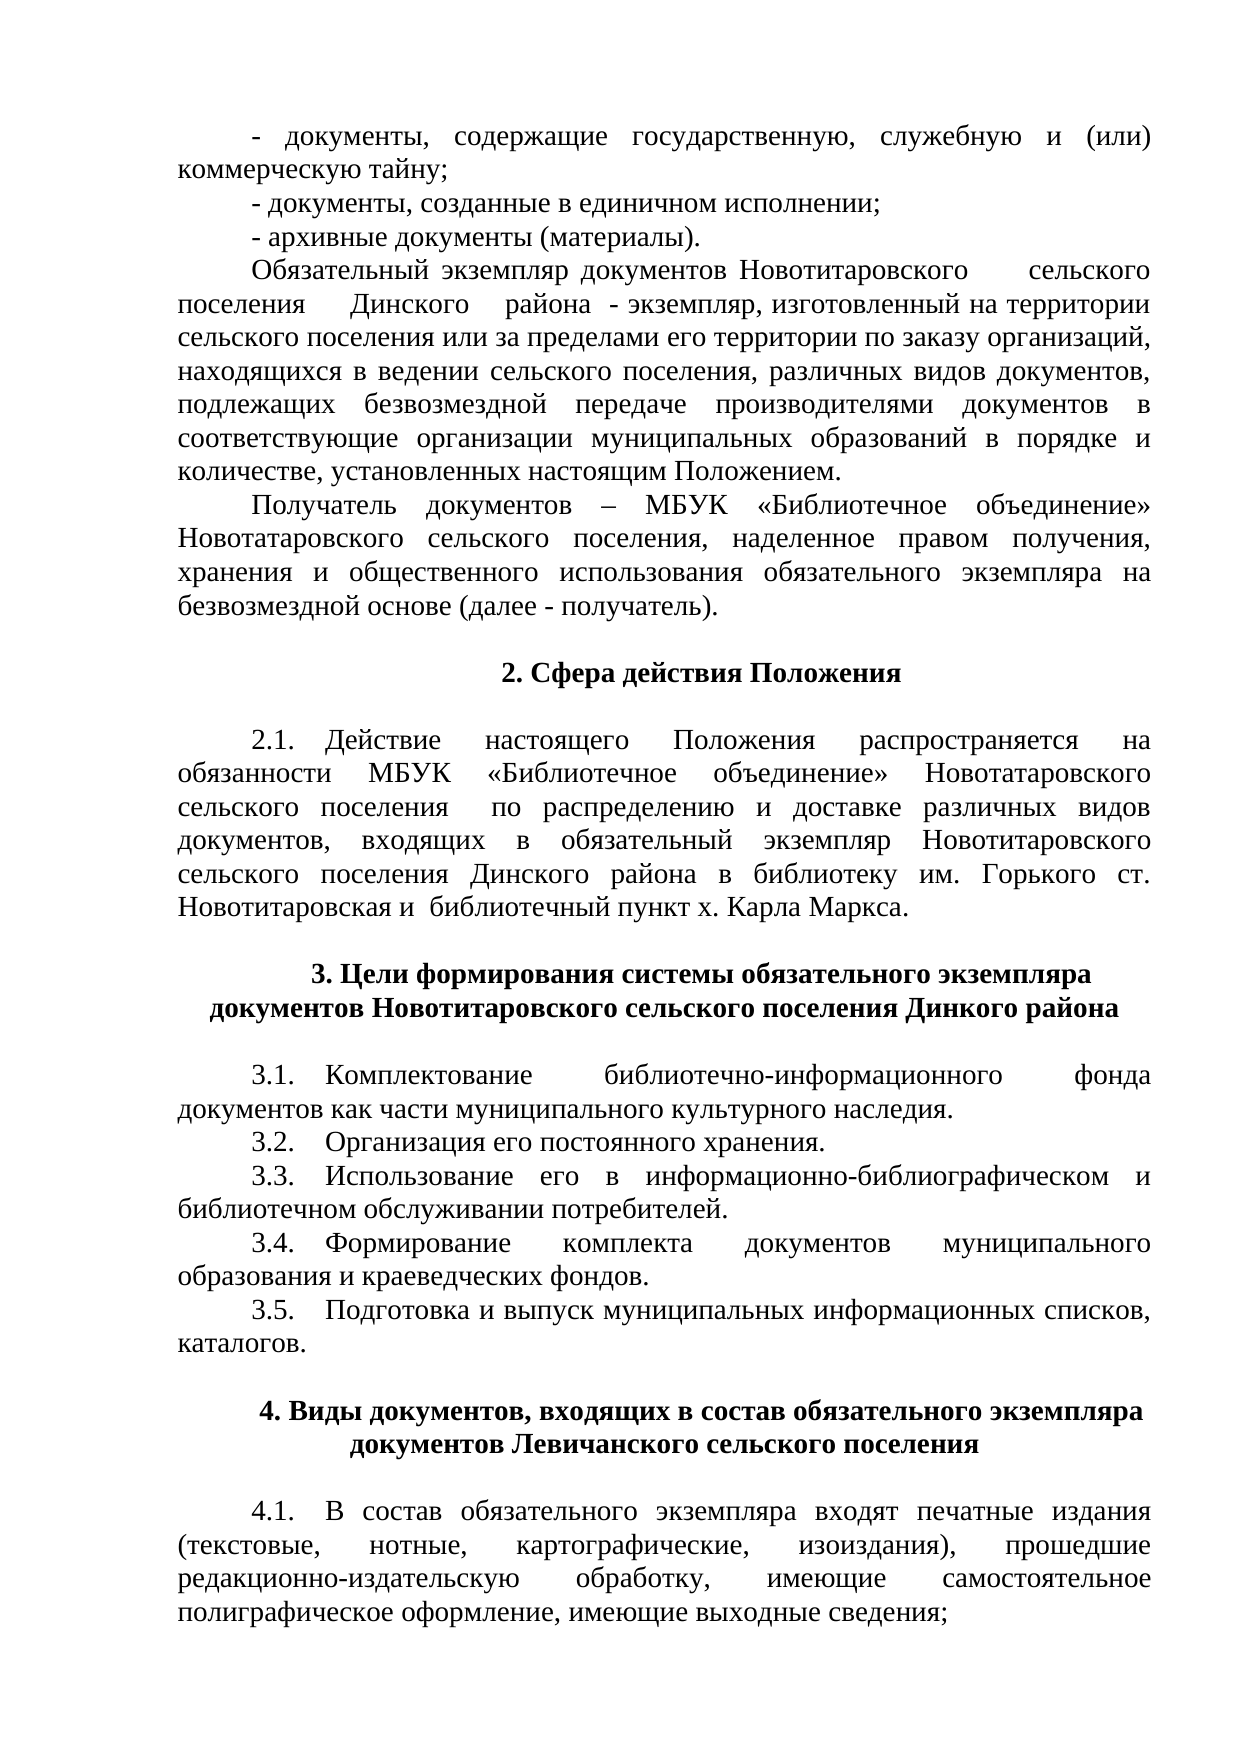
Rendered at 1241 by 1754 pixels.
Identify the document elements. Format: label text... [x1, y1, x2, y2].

text 4.1. В состав обязательного экземпляра входят печатные издания (текстовые, нотные, картографические, изоиздания), прошедшие редакционно-издательскую обработку, имеющие самостоятельное полиграфическое оформление, имеющие выходные сведения; [177, 1493, 1152, 1627]
text Получатель документов – МБУК «Библиотечное объединение» Новотатаровского сельского поселения, наделенное правом получения, хранения и общественного использования обязательного экземпляра на безвозмездной основе (далее - получатель). [177, 487, 1152, 621]
text Обязательный экземпляр документов Новотитаровского сельского поселения Динского района - экземпляр, изготовленный на территории сельского поселения или за пределами его территории по заказу организаций, находящихся в ведении сельского поселения, различных видов документов, подлежащих безвозмездной передаче производителями документов в соответствующие организации муниципальных образований в порядке и количестве, установленных настоящим Положением. [177, 252, 1152, 487]
text 2.1. Действие настоящего Положения распространяется на обязанности МБУК «Библиотечное объединение» Новотатаровского сельского поселения по распределению и доставке различных видов документов, входящих в обязательный экземпляр Новотитаровского сельского поселения Динского района в библиотеку им. Горького ст. Новотитаровская и библиотечный пункт х. Карла Маркса. [177, 722, 1152, 923]
text 3.4. Формирование комплекта документов муниципального образования и краеведческих фондов. [177, 1225, 1152, 1292]
text 4. Виды документов, входящих в состав обязательного экземпляра документов Левичанского сельского поселения [177, 1393, 1152, 1460]
text 3.2. Организация его постоянного хранения. [177, 1124, 1152, 1158]
text - документы, содержащие государственную, служебную и (или) коммерческую тайну; [177, 118, 1152, 185]
text - документы, созданные в единичном исполнении; [177, 185, 1152, 219]
text 3.5. Подготовка и выпуск муниципальных информационных списков, каталогов. [177, 1292, 1152, 1359]
text 3. Цели формирования системы обязательного экземпляра документов Новотитаровского сельского поселения Динкого района [177, 957, 1152, 1024]
text 2. Сфера действия Положения [177, 655, 1152, 688]
text 3.3. Использование его в информационно-библиографическом и библиотечном обслуживании потребителей. [177, 1158, 1152, 1225]
text 3.1. Комплектование библиотечно-информационного фонда документов как части муниципального культурного наследия. [177, 1057, 1152, 1124]
text - архивные документы (материалы). [177, 219, 1152, 252]
